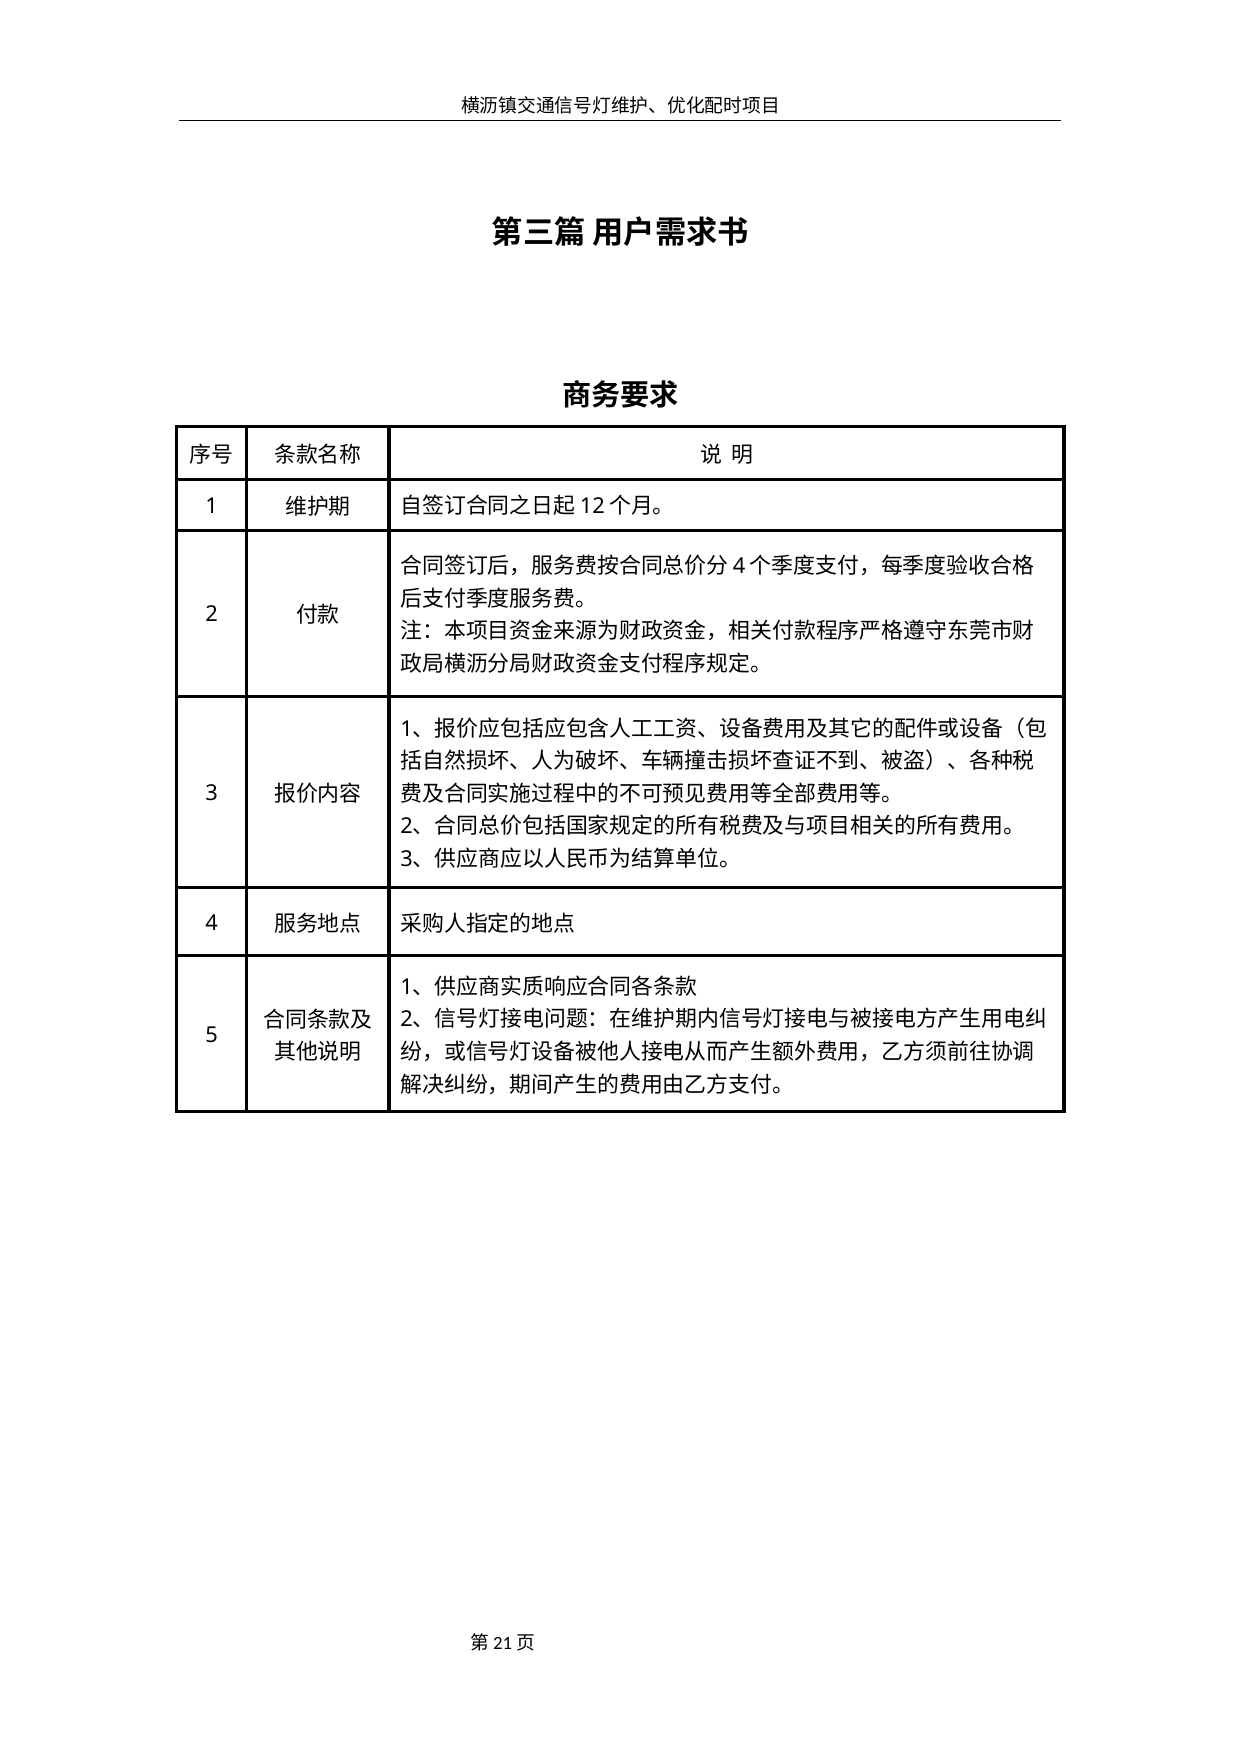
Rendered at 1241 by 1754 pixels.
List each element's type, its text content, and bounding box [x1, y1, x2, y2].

table_cell 2 [178, 532, 245, 695]
table_cell 付款 [248, 532, 387, 695]
table_cell 1 [178, 481, 245, 528]
table_cell 合同条款及其他说明 [248, 957, 387, 1110]
table_cell 1、报价应包括应包含人工工资、设备费用及其它的配件或设备（包括自然损坏、人为破坏、车辆撞击损坏查证不到、被盗）、各种税费及合同实施过程中的不可预见费用等全部费用等。 2、合同总价包括国家规定的所有税费及与项目相关的所有费用。 3、供应商应以人民币为结算单位。 [391, 698, 1062, 886]
table_cell 3 [178, 698, 245, 886]
table_cell 4 [178, 889, 245, 954]
table_cell 报价内容 [248, 698, 387, 886]
text 商务要求 [187, 360, 1053, 425]
table_cell 5 [178, 957, 245, 1110]
table_header 序号 [178, 428, 245, 477]
table_cell 维护期 [248, 481, 387, 528]
table_cell 自签订合同之日起12个月。 [391, 481, 1062, 528]
table_cell 服务地点 [248, 889, 387, 954]
table_header 条款名称 [248, 428, 387, 477]
subtitle 用户需求书 [187, 197, 1053, 262]
table_cell 1、供应商实质响应合同各条款 2、信号灯接电问题：在维护期内信号灯接电与被接电方产生用电纠纷，或信号灯设备被他人接电从而产生额外费用，乙方须前往协调解决纠纷，期间产生的费用由乙方支付。 [391, 957, 1062, 1110]
table_cell 合同签订后，服务费按合同总价分4个季度支付，每季度验收合格后支付季度服务费。 注：本项目资金来源为财政资金，相关付款程序严格遵守东莞市财政局横沥分局财政资金支付程序规定。 [391, 532, 1062, 695]
table_header 说 明 [391, 428, 1062, 477]
table_cell 采购人指定的地点 [391, 889, 1062, 954]
